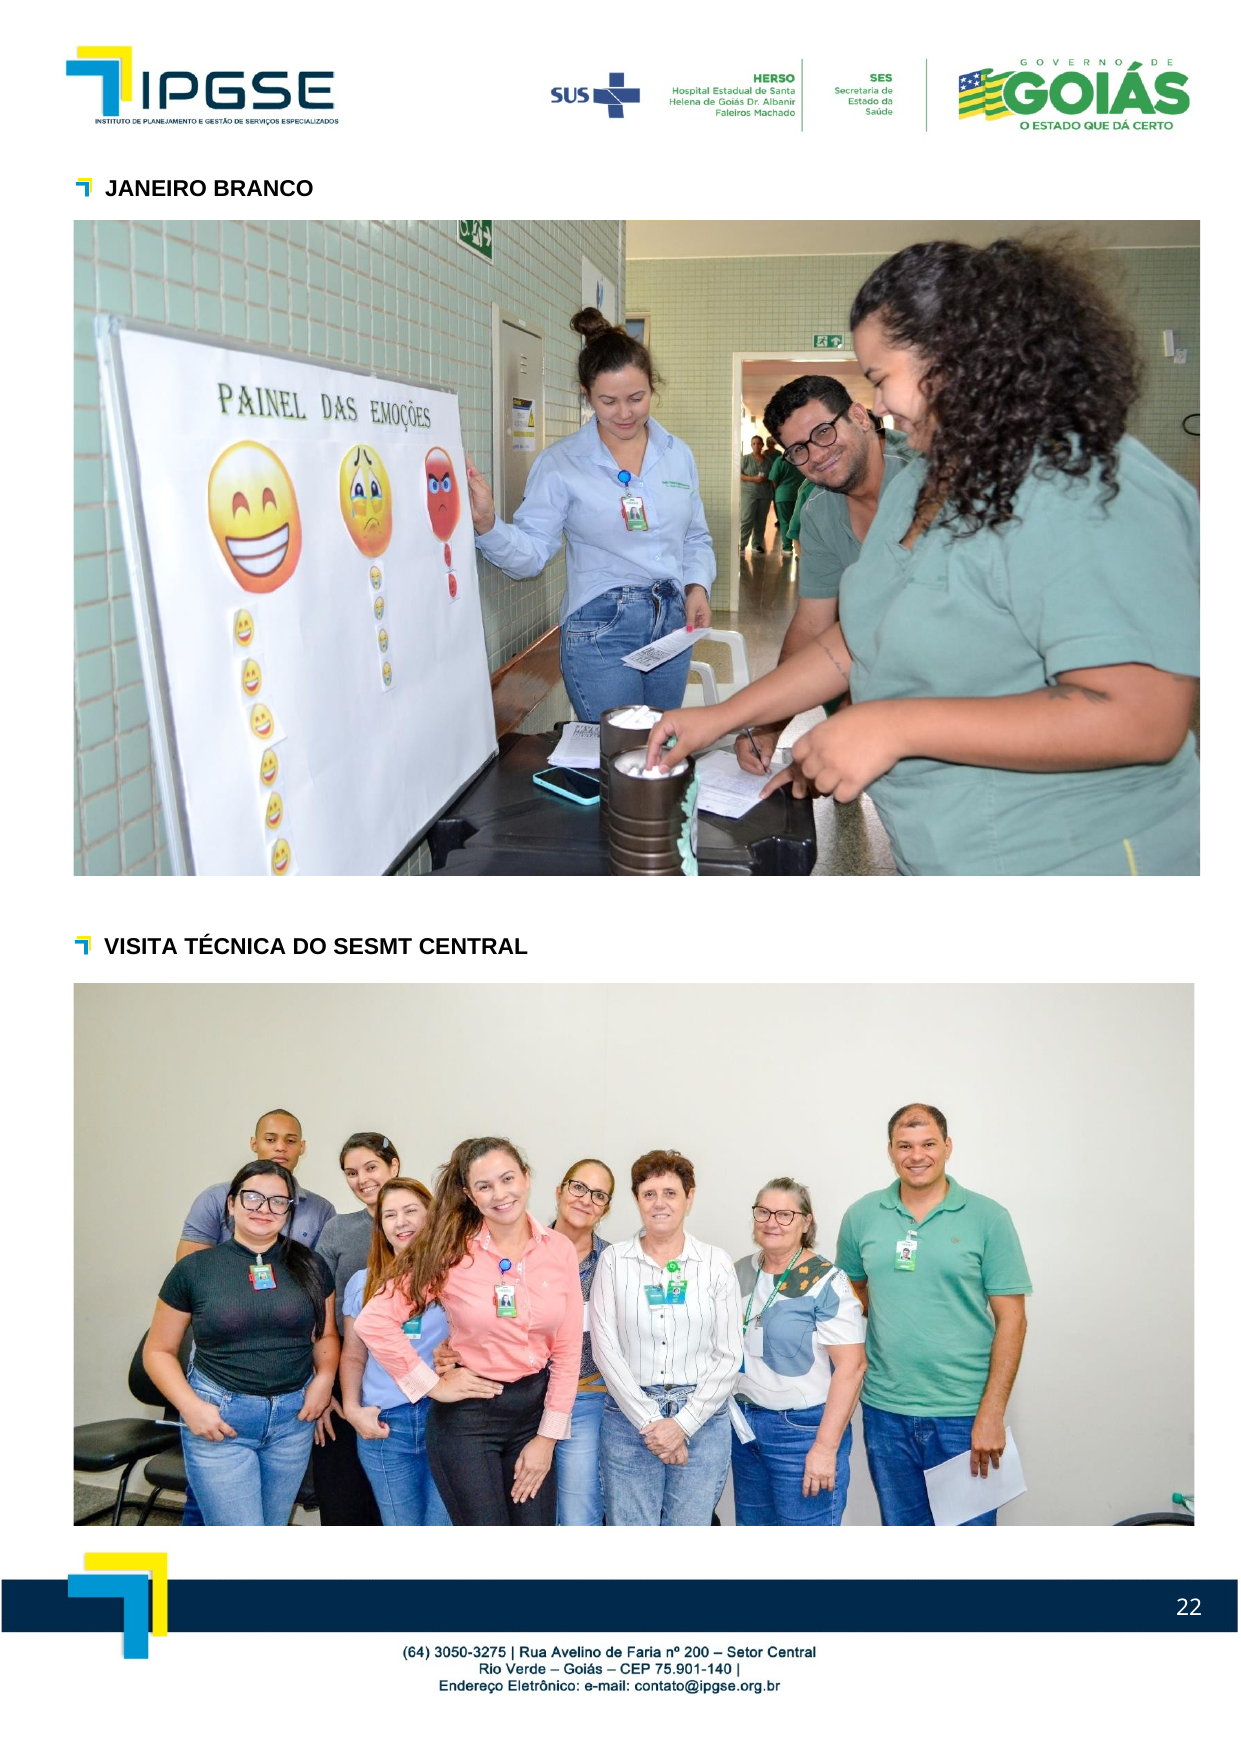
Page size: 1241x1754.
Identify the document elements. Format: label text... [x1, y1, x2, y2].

subtitle JANEIRO BRANCO [74, 175, 1240, 202]
picture [1, 45, 1238, 1694]
text VISITA TÉCNICA DO SESMT CENTRAL [73, 933, 1240, 964]
text 22 [0, 1591, 1202, 1622]
